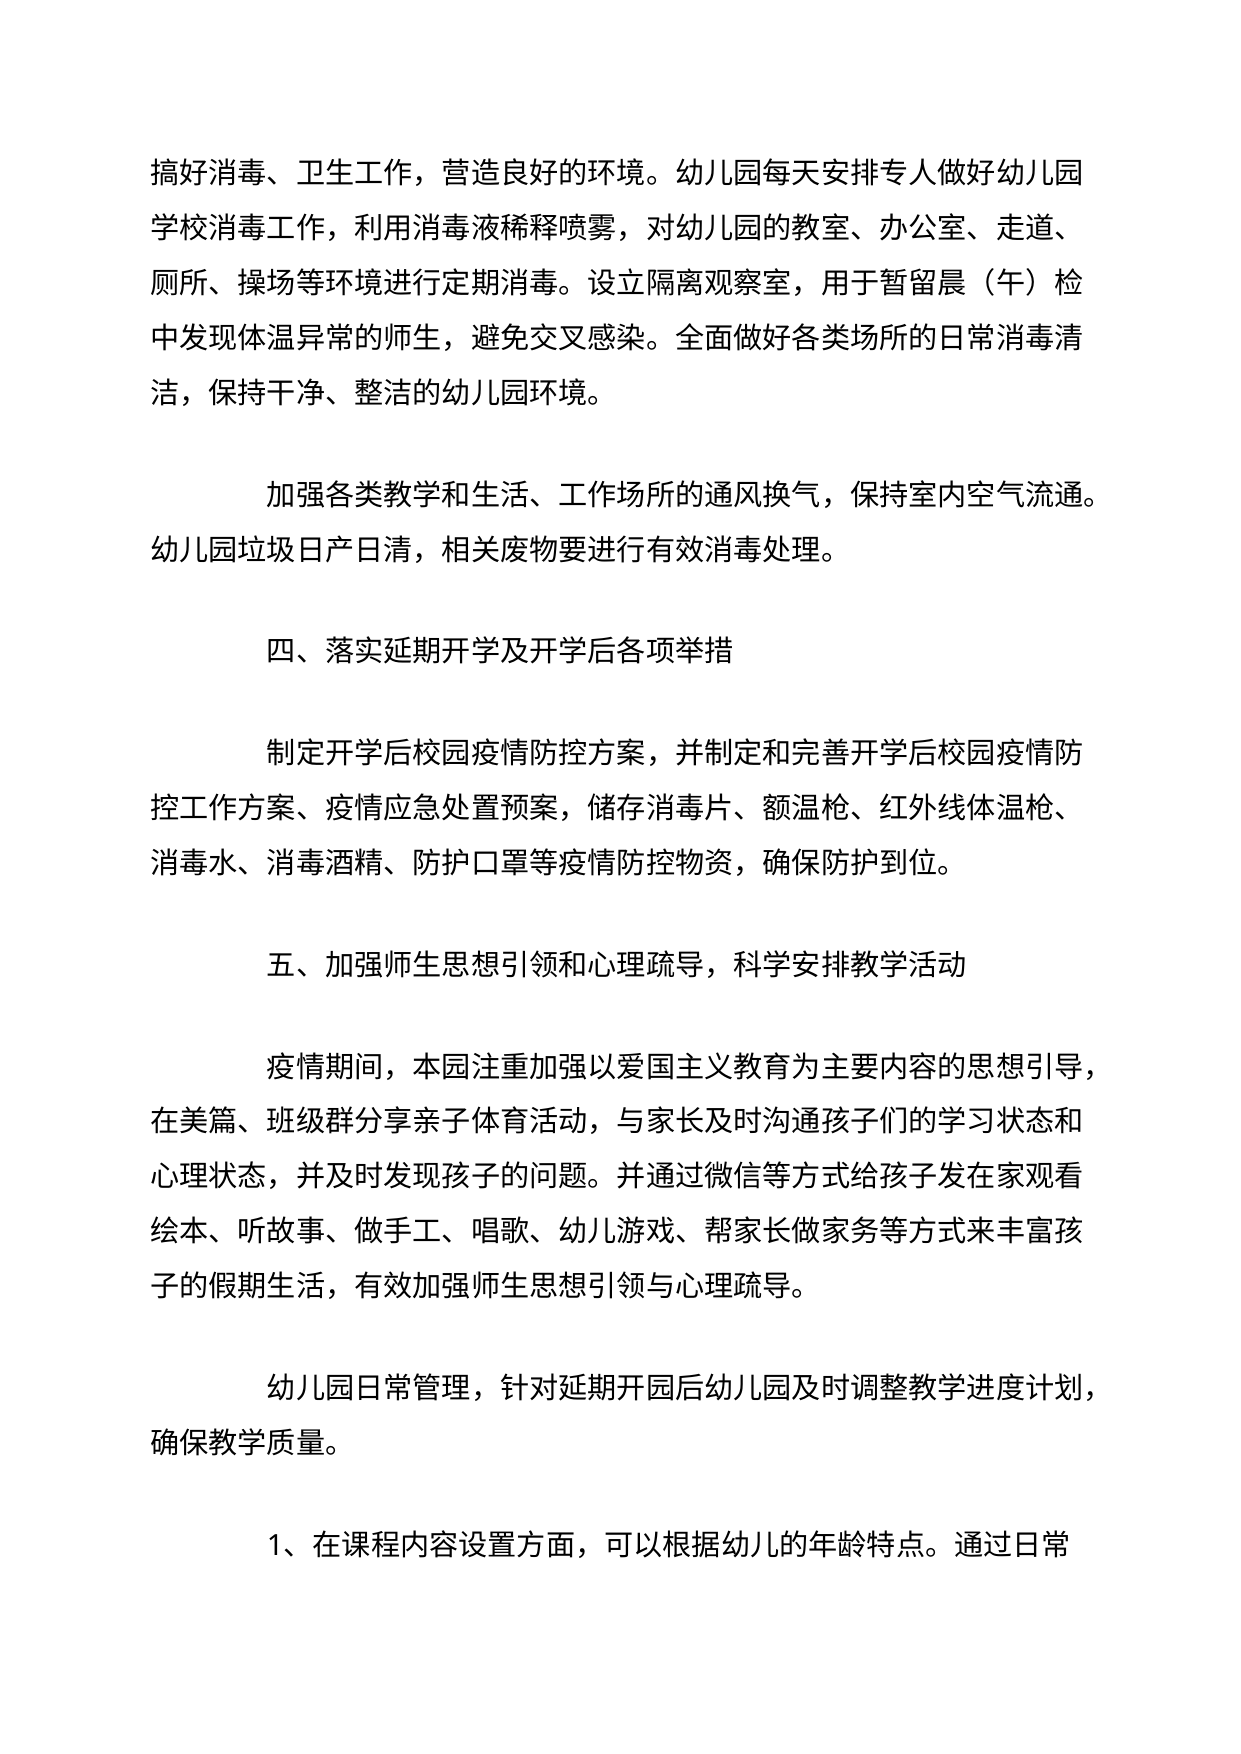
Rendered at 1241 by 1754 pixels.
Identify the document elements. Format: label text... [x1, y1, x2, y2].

text 五、加强师生思想引领和心理疏导，科学安排教学活动 [150, 941, 1090, 984]
text 加强各类教学和生活、工作场所的通风换气，保持室内空气流通。幼儿园垃圾日产日清，相关废物要进行有效消毒处理。 [150, 471, 1090, 568]
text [150, 1521, 1090, 1563]
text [150, 150, 1090, 412]
text 幼儿园日常管理，针对延期开园后幼儿园及时调整教学进度计划，确保教学质量。 [150, 1364, 1090, 1462]
text 疫情期间，本园注重加强以爱国主义教育为主要内容的思想引导，在美篇、班级群分享亲子体育活动，与家长及时沟通孩子们的学习状态和心理状态，并及时发现孩子的问题。并通过微信等方式给孩子发在家观看绘本、听故事、做手工、唱歌、幼儿游戏、帮家长做家务等方式来丰富孩子的假期生活，有效加强师生思想引领与心理疏导。 [150, 1043, 1090, 1305]
text 制定开学后校园疫情防控方案，并制定和完善开学后校园疫情防控工作方案、疫情应急处置预案，储存消毒片、额温枪、红外线体温枪、消毒水、消毒酒精、防护口罩等疫情防控物资，确保防护到位。 [150, 730, 1090, 882]
text 四、落实延期开学及开学后各项举措 [150, 628, 1090, 670]
